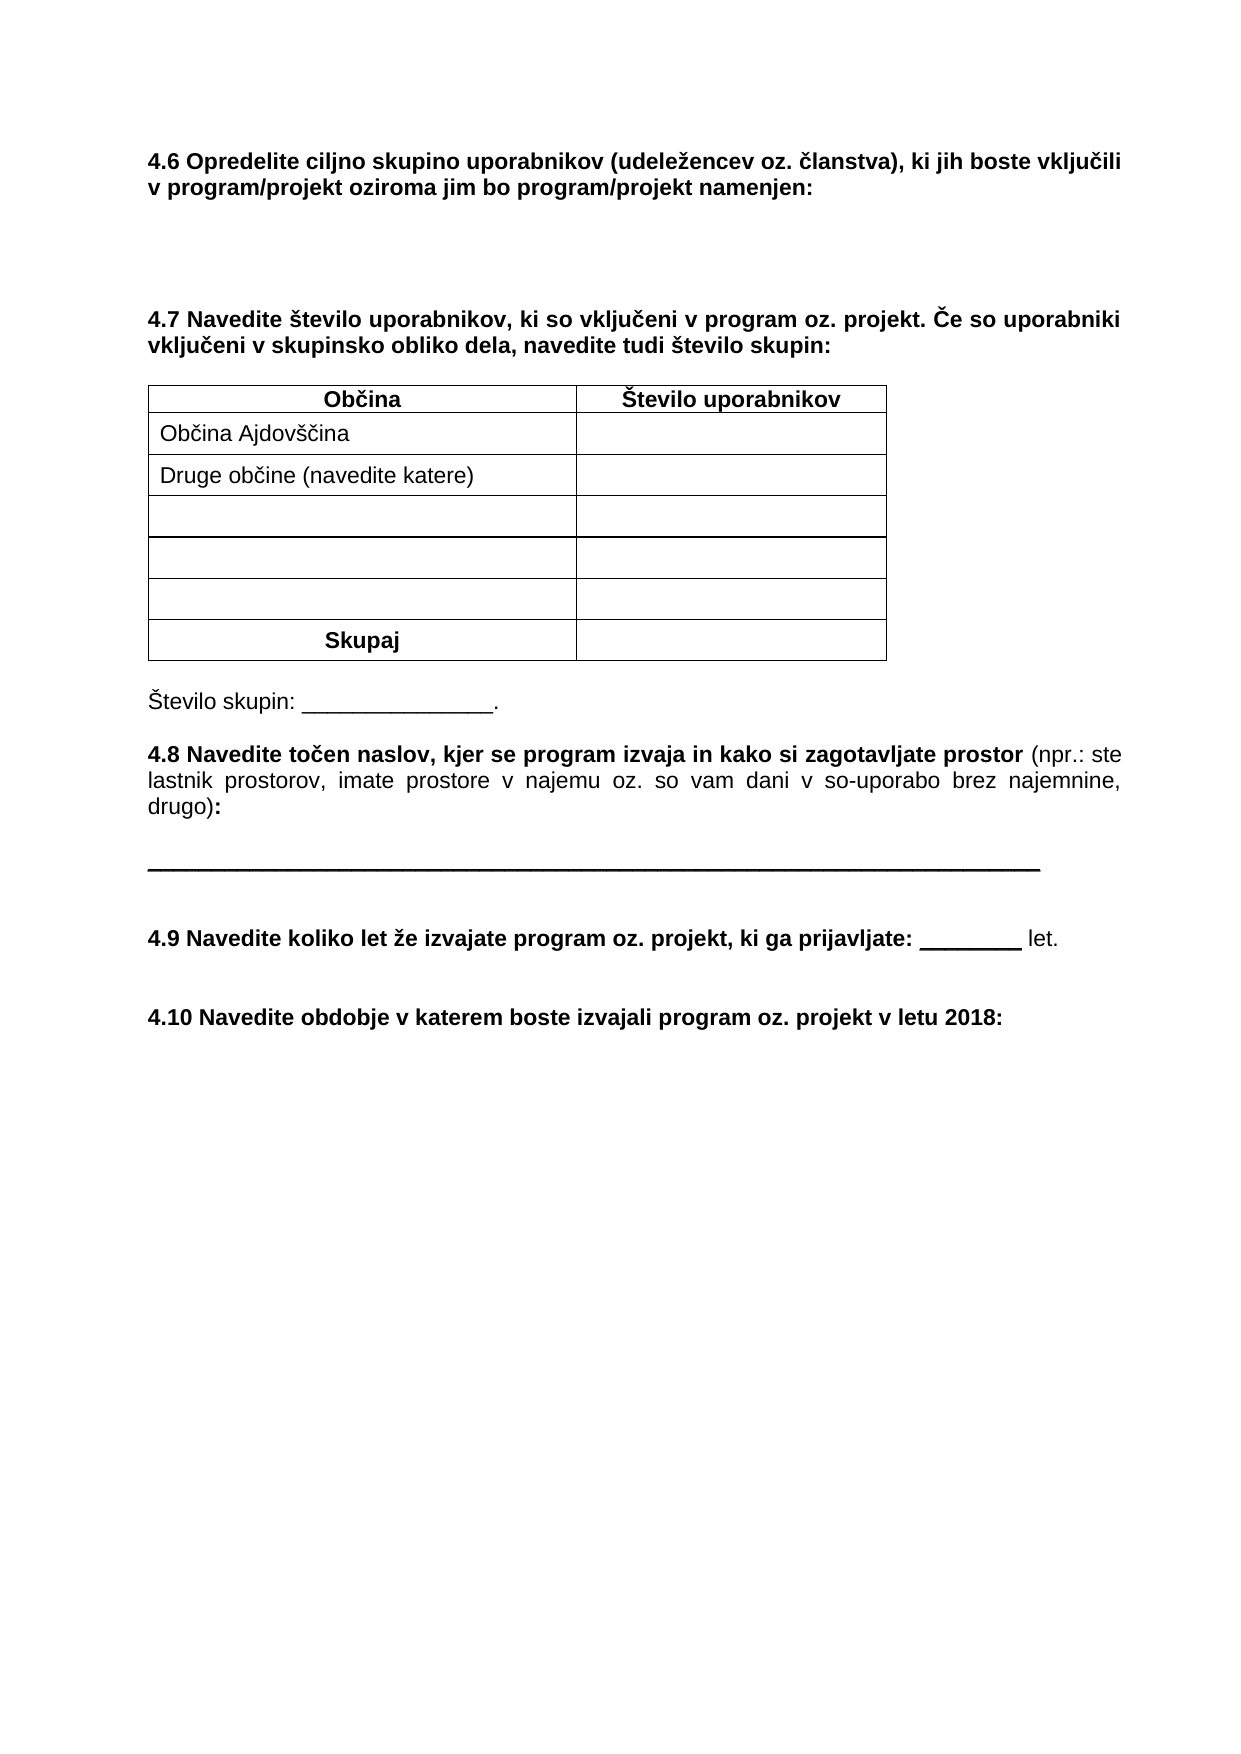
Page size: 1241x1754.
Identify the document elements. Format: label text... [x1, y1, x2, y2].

table_header Občina [149, 386, 576, 412]
table_cell [577, 579, 886, 619]
text 4.9 Navedite koliko let že izvajate program oz. projekt, ki ga prijavljate: ________ let. [148, 925, 1122, 951]
table_cell [149, 579, 576, 619]
table_cell [577, 496, 886, 536]
text Število skupin: _______________. [148, 688, 1122, 714]
table_header Število uporabnikov [577, 386, 886, 412]
table_cell Druge občine (navedite katere) [149, 455, 576, 495]
table_cell Občina Ajdovščina [149, 413, 576, 454]
table_cell [577, 620, 886, 660]
text 4.7 Navedite število uporabnikov, ki so vključeni v program oz. projekt. Če so uporabniki vključeni v skupinsko obliko dela, navedite tudi število skupin: [148, 306, 1122, 358]
text ______________________________________________________________________ [148, 846, 1122, 872]
text 4.8 Navedite točen naslov, kjer se program izvaja in kako si zagotavljate prostor (npr.: ste lastnik prostorov, imate prostore v najemu oz. so vam dani v so-uporabo brez najemnine, drugo): [148, 741, 1122, 819]
table_cell [149, 496, 576, 536]
text 4.6 Opredelite ciljno skupino uporabnikov (udeležencev oz. članstva), ki jih boste vključili v program/projekt oziroma jim bo program/projekt namenjen: [148, 148, 1122, 200]
text 4.10 Navedite obdobje v katerem boste izvajali program oz. projekt v letu 2018: [148, 1004, 1122, 1030]
table_cell [149, 538, 576, 578]
table_cell [577, 413, 886, 454]
table_cell [577, 538, 886, 578]
table_cell Skupaj [149, 620, 576, 660]
table_cell [577, 455, 886, 495]
